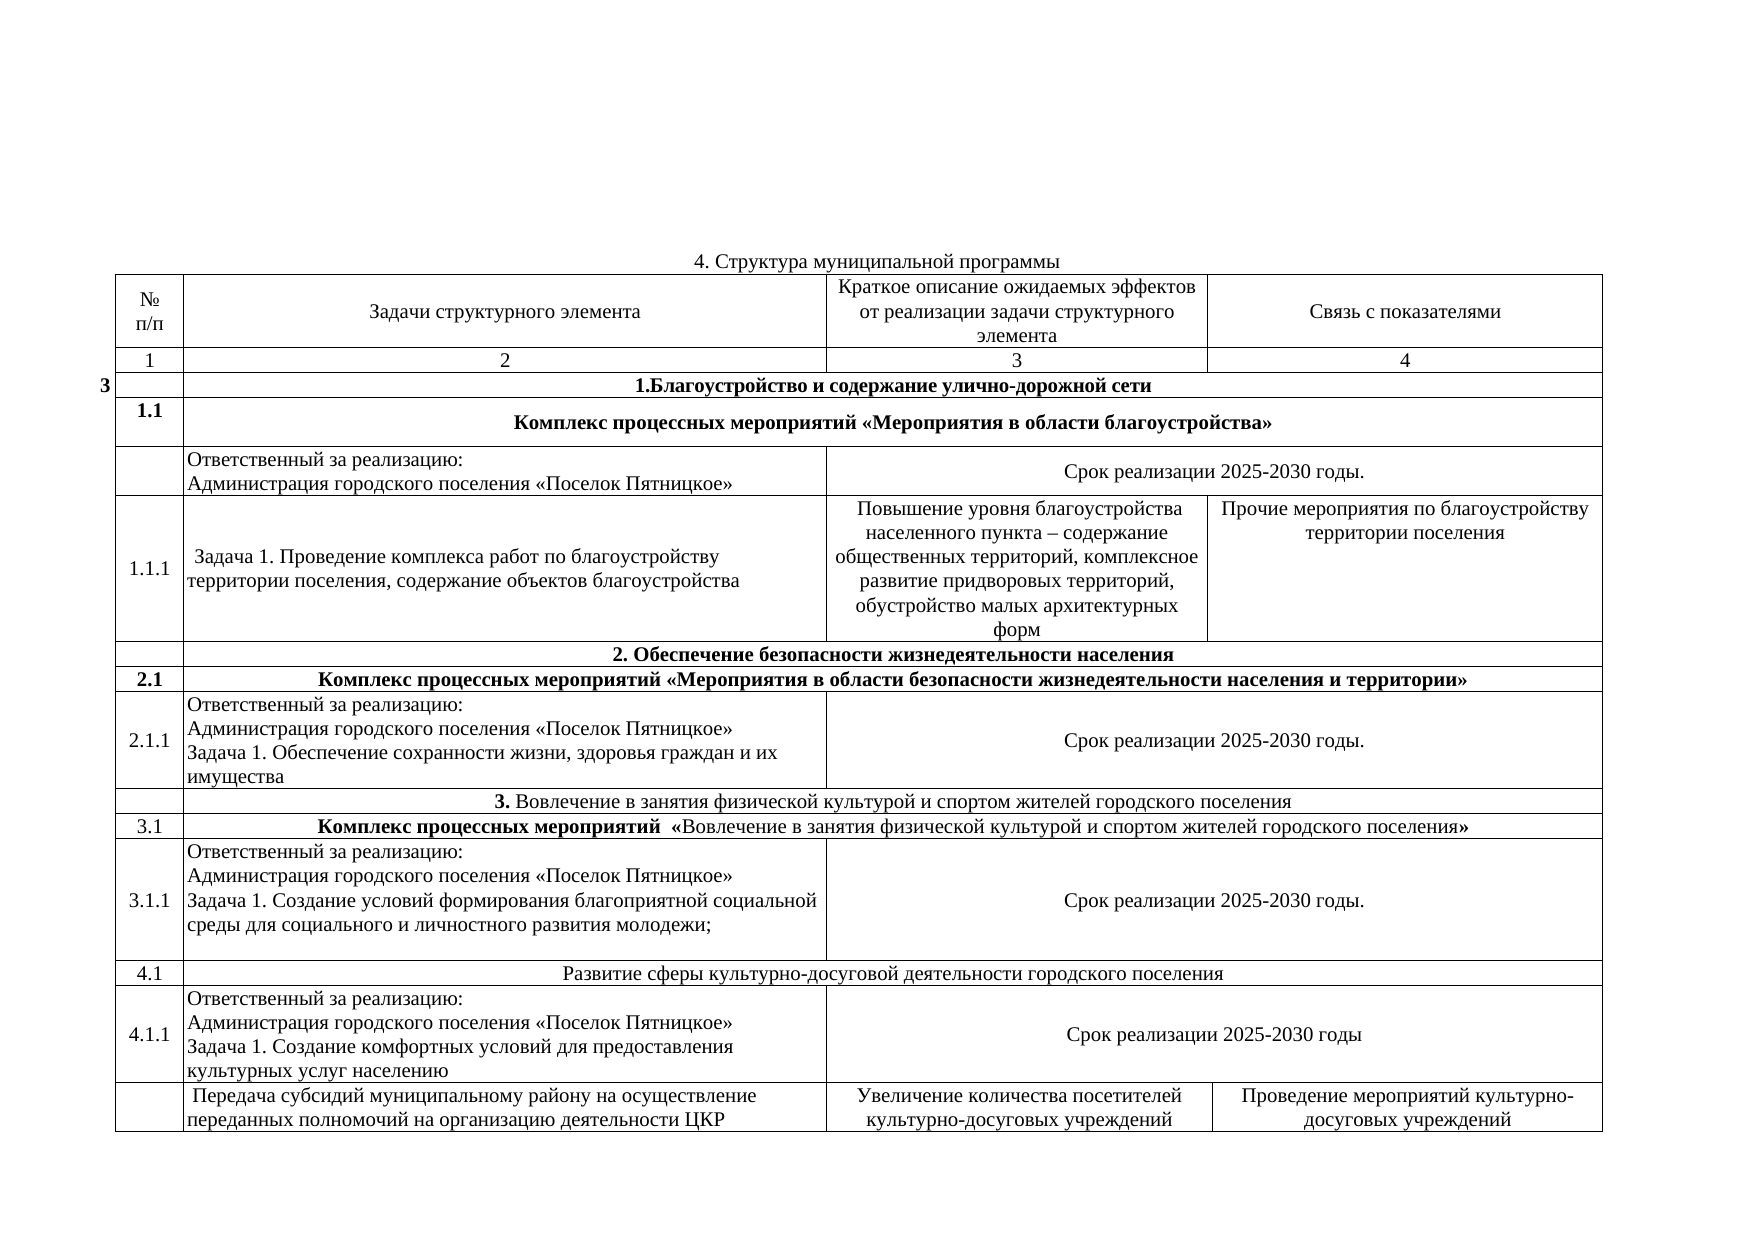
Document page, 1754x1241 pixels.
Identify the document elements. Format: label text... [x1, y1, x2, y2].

table_cell Проведение мероприятий культурно-досуговых учреждений [1213, 1083, 1602, 1131]
table_cell 1.1.1 [116, 496, 183, 641]
table_cell 3 [116, 373, 183, 397]
table_cell Увеличение количества посетителей культурно-досуговых учреждений [827, 1083, 1212, 1131]
table_cell 1.Благоустройство и содержание улично-дорожной сети [184, 373, 1602, 397]
table_cell Комплекс процессных мероприятий «Мероприятия в области безопасности жизнедеятельности населения и территории» [184, 667, 1602, 691]
table_cell 1.1 [116, 398, 183, 446]
table_cell 1 [116, 348, 183, 372]
table_cell 3. Вовлечение в занятия физической культурой и спортом жителей городского поселения [184, 789, 1602, 813]
table_cell Срок реализации 2025-2030 годы. [827, 839, 1602, 960]
table_cell 2 [184, 348, 826, 372]
table_cell 3.1 [116, 814, 183, 838]
table_cell 3 [827, 348, 1207, 372]
table_cell Срок реализации 2025-2030 годы [827, 986, 1602, 1082]
table_header № п/п [116, 275, 183, 347]
table_cell Задача 1. Проведение комплекса работ по благоустройству территории поселения, содержание объектов благоустройства [184, 496, 826, 641]
table_header Краткое описание ожидаемых эффектов от реализации задачи структурного элемента [827, 275, 1207, 347]
table_header Задачи структурного элемента [184, 275, 826, 347]
table_cell Срок реализации 2025-2030 годы. [827, 692, 1602, 788]
table_cell Прочие мероприятия по благоустройству территории поселения [1208, 496, 1602, 641]
text 4. Структура муниципальной программы [118, 249, 1636, 273]
table_cell Повышение уровня благоустройства населенного пункта – содержание общественных территорий, комплексное развитие придворовых территорий, обустройство малых архитектурных форм [827, 496, 1207, 641]
table_cell [116, 642, 183, 666]
table_cell Развитие сферы культурно-досуговой деятельности городского поселения [184, 961, 1602, 985]
table_cell Комплекс процессных мероприятий «Вовлечение в занятия физической культурой и спортом жителей городского поселения» [184, 814, 1602, 838]
table_cell 2.1 [116, 667, 183, 691]
table_cell Передача субсидий муниципальному району на осуществление переданных полномочий на организацию деятельности ЦКР [184, 1083, 826, 1131]
table_cell Комплекс процессных мероприятий «Мероприятия в области благоустройства» [184, 398, 1602, 446]
table_cell Ответственный за реализацию: Администрация городского поселения «Поселок Пятницкое» Задача 1. Создание условий формирования благоприятной социальной среды для социального и личностного развития молодежи; [184, 839, 826, 960]
table_header Связь с показателями [1208, 275, 1602, 347]
table_cell Ответственный за реализацию: Администрация городского поселения «Поселок Пятницкое» [184, 447, 826, 495]
table_cell Ответственный за реализацию: Администрация городского поселения «Поселок Пятницкое» Задача 1. Обеспечение сохранности жизни, здоровья граждан и их имущества [184, 692, 826, 788]
table_cell 4.1 [116, 961, 183, 985]
table_cell 2.1.1 [116, 692, 183, 788]
table_cell 4.1.1 [116, 986, 183, 1082]
table_cell [116, 447, 183, 495]
table_cell Ответственный за реализацию: Администрация городского поселения «Поселок Пятницкое» Задача 1. Создание комфортных условий для предоставления культурных услуг населению [184, 986, 826, 1082]
table_cell 2. Обеспечение безопасности жизнедеятельности населения [184, 642, 1602, 666]
table_cell 4 [1208, 348, 1602, 372]
table_cell [116, 1083, 183, 1131]
table_cell [116, 789, 183, 813]
table_cell Срок реализации 2025-2030 годы. [827, 447, 1602, 495]
table_cell 3.1.1 [116, 839, 183, 960]
